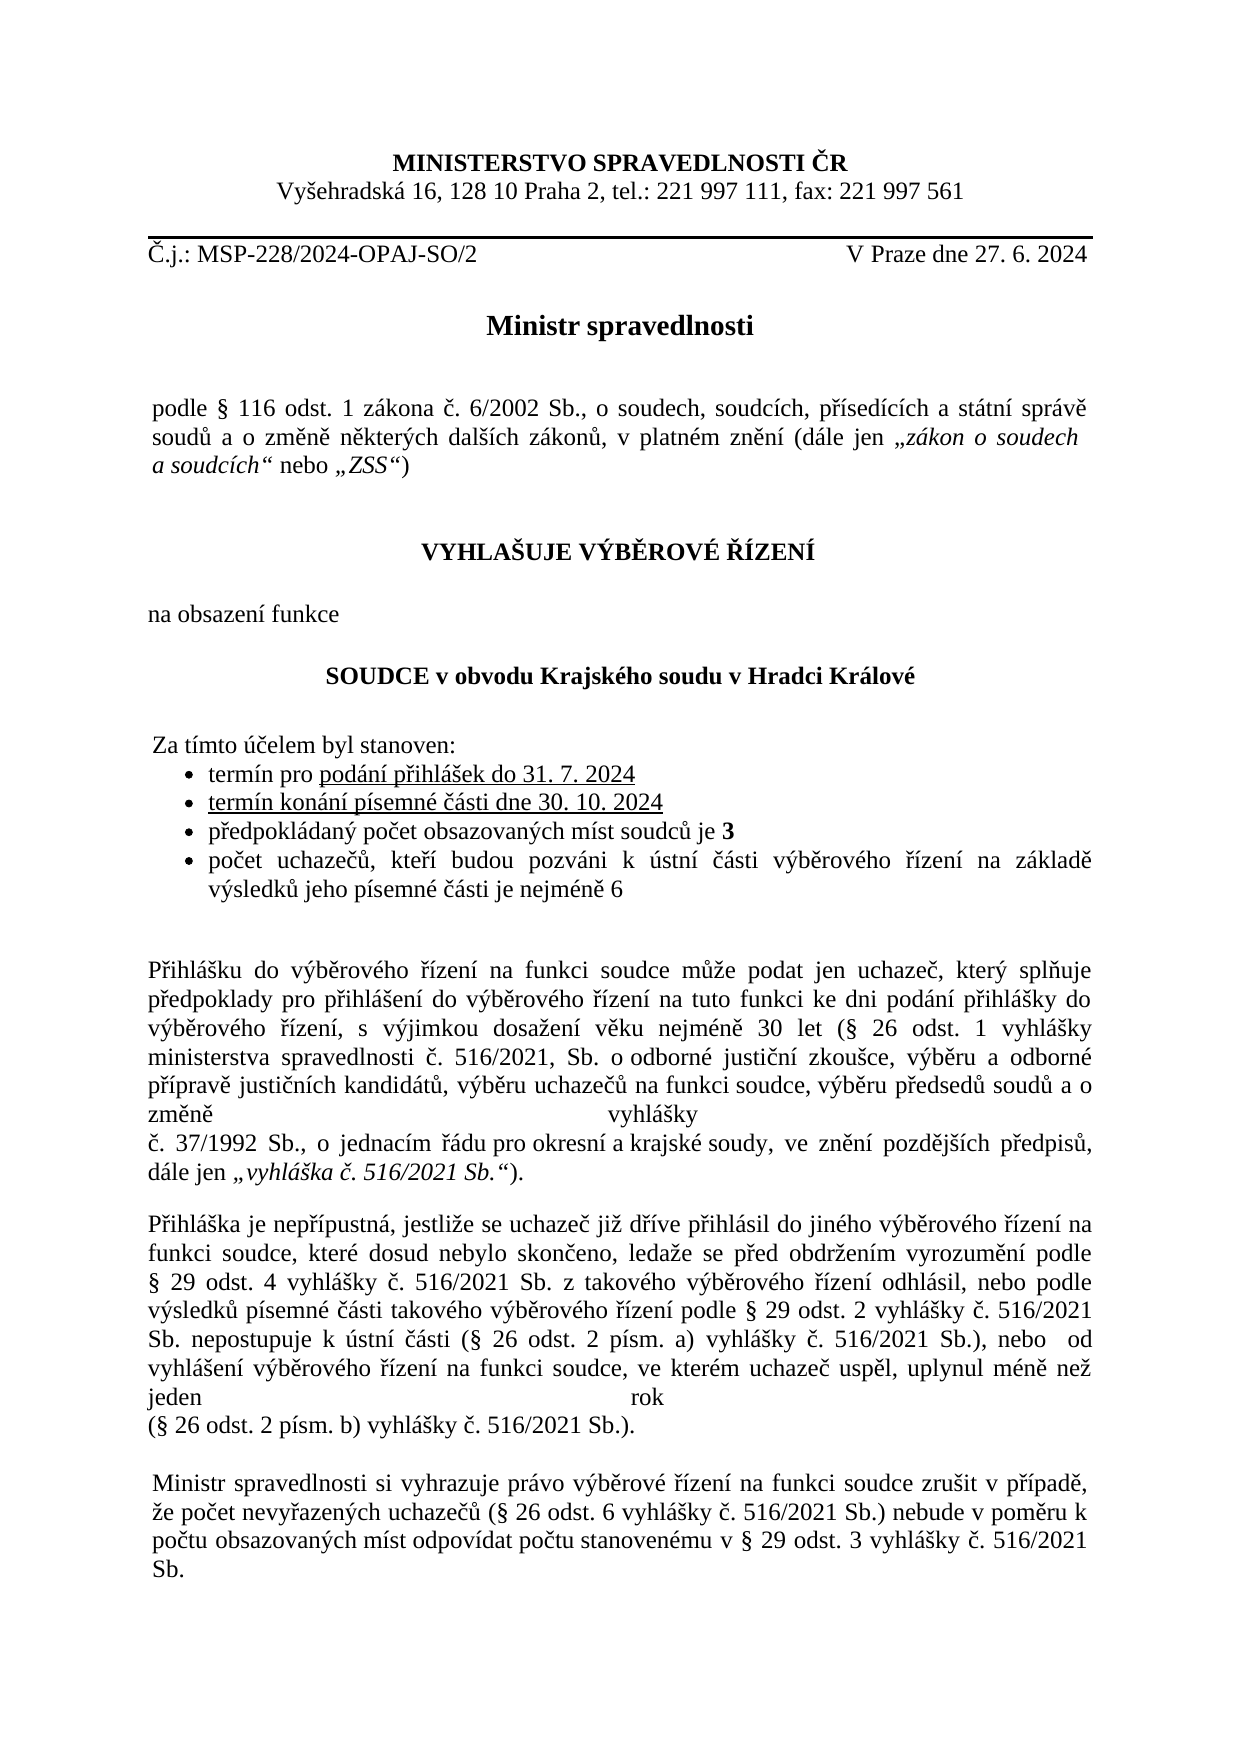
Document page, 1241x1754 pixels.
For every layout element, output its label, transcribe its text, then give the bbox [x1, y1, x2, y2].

subtitle Ministr spravedlnosti [148, 316, 1093, 340]
text Přihlášku do výběrového řízení na funkci soudce může podat jen uchazeč, který splňuje předpoklady pro přihlášení do výběrového řízení na tuto funkci ke dni podání přihlášky do výběrového řízení, s výjimkou dosažení věku nejméně 30 let (§ 26 odst. 1 vyhlášky ministerstva spravedlnosti č. 516/2021, Sb. o odborné justiční zkoušce, výběru a odborné přípravě justičních kandidátů, výběru uchazečů na funkci soudce, výběru předsedů soudů a o změně vyhlášky č. 37/1992 Sb., o jednacím řádu pro okresní a krajské soudy, ve znění pozdějších předpisů, dále jen „vyhláška č. 516/2021 Sb.“). [148, 955, 1093, 1185]
list předpokládaný počet obsazovaných míst soudců je 3 [185, 816, 1093, 845]
text na obsazení funkce [148, 599, 1093, 628]
text Ministr spravedlnosti si vyhrazuje právo výběrové řízení na funkci soudce zrušit v případě, že počet nevyřazených uchazečů (§ 26 odst. 6 vyhlášky č. 516/2021 Sb.) nebude v poměru k počtu obsazovaných míst odpovídat počtu stanovenému v § 29 odst. 3 vyhlášky č. 516/2021 Sb. [152, 1468, 1088, 1583]
text Přihláška je nepřípustná, jestliže se uchazeč již dříve přihlásil do jiného výběrového řízení na funkci soudce, které dosud nebylo skončeno, ledaže se před obdržením vyrozumění podle § 29 odst. 4 vyhlášky č. 516/2021 Sb. z takového výběrového řízení odhlásil, nebo podle výsledků písemné části takového výběrového řízení podle § 29 odst. 2 vyhlášky č. 516/2021 Sb. nepostupuje k ústní části (§ 26 odst. 2 písm. a) vyhlášky č. 516/2021 Sb.), nebo od vyhlášení výběrového řízení na funkci soudce, ve kterém uchazeč uspěl, uplynul méně než jeden rok (§ 26 odst. 2 písm. b) vyhlášky č. 516/2021 Sb.). [148, 1209, 1093, 1439]
text Za tímto účelem byl stanoven: [152, 730, 1093, 759]
text podle § 116 odst. 1 zákona č. 6/2002 Sb., o soudech, soudcích, přísedících a státní správě soudů a o změně některých dalších zákonů, v platném znění (dále jen „zákon o soudech a soudcích“ nebo „ZSS“) [152, 393, 1088, 479]
text MINISTERSTVO SPRAVEDLNOSTI ČR [148, 148, 1093, 176]
list počet uchazečů, kteří budou pozváni k ústní části výběrového řízení na základě výsledků jeho písemné části je nejméně 6 [185, 845, 1093, 902]
list termín konání písemné části dne 30. 10. 2024 [185, 787, 1093, 816]
list termín pro podání přihlášek do 31. 7. 2024 [185, 759, 1093, 787]
text Vyšehradská 16, 128 10 Praha 2, tel.: 221 997 111, fax: 221 997 561 [148, 176, 1093, 205]
text VYHLAŠUJE VÝBĚROVÉ ŘÍZENÍ [148, 537, 1088, 565]
text Č.j.: MSP-228/2024-OPAJ-SO/2 V Praze dne 27. 6. 2024 [148, 239, 1093, 268]
subtitle SOUDCE v obvodu Krajského soudu v Hradci Králové [148, 661, 1093, 690]
